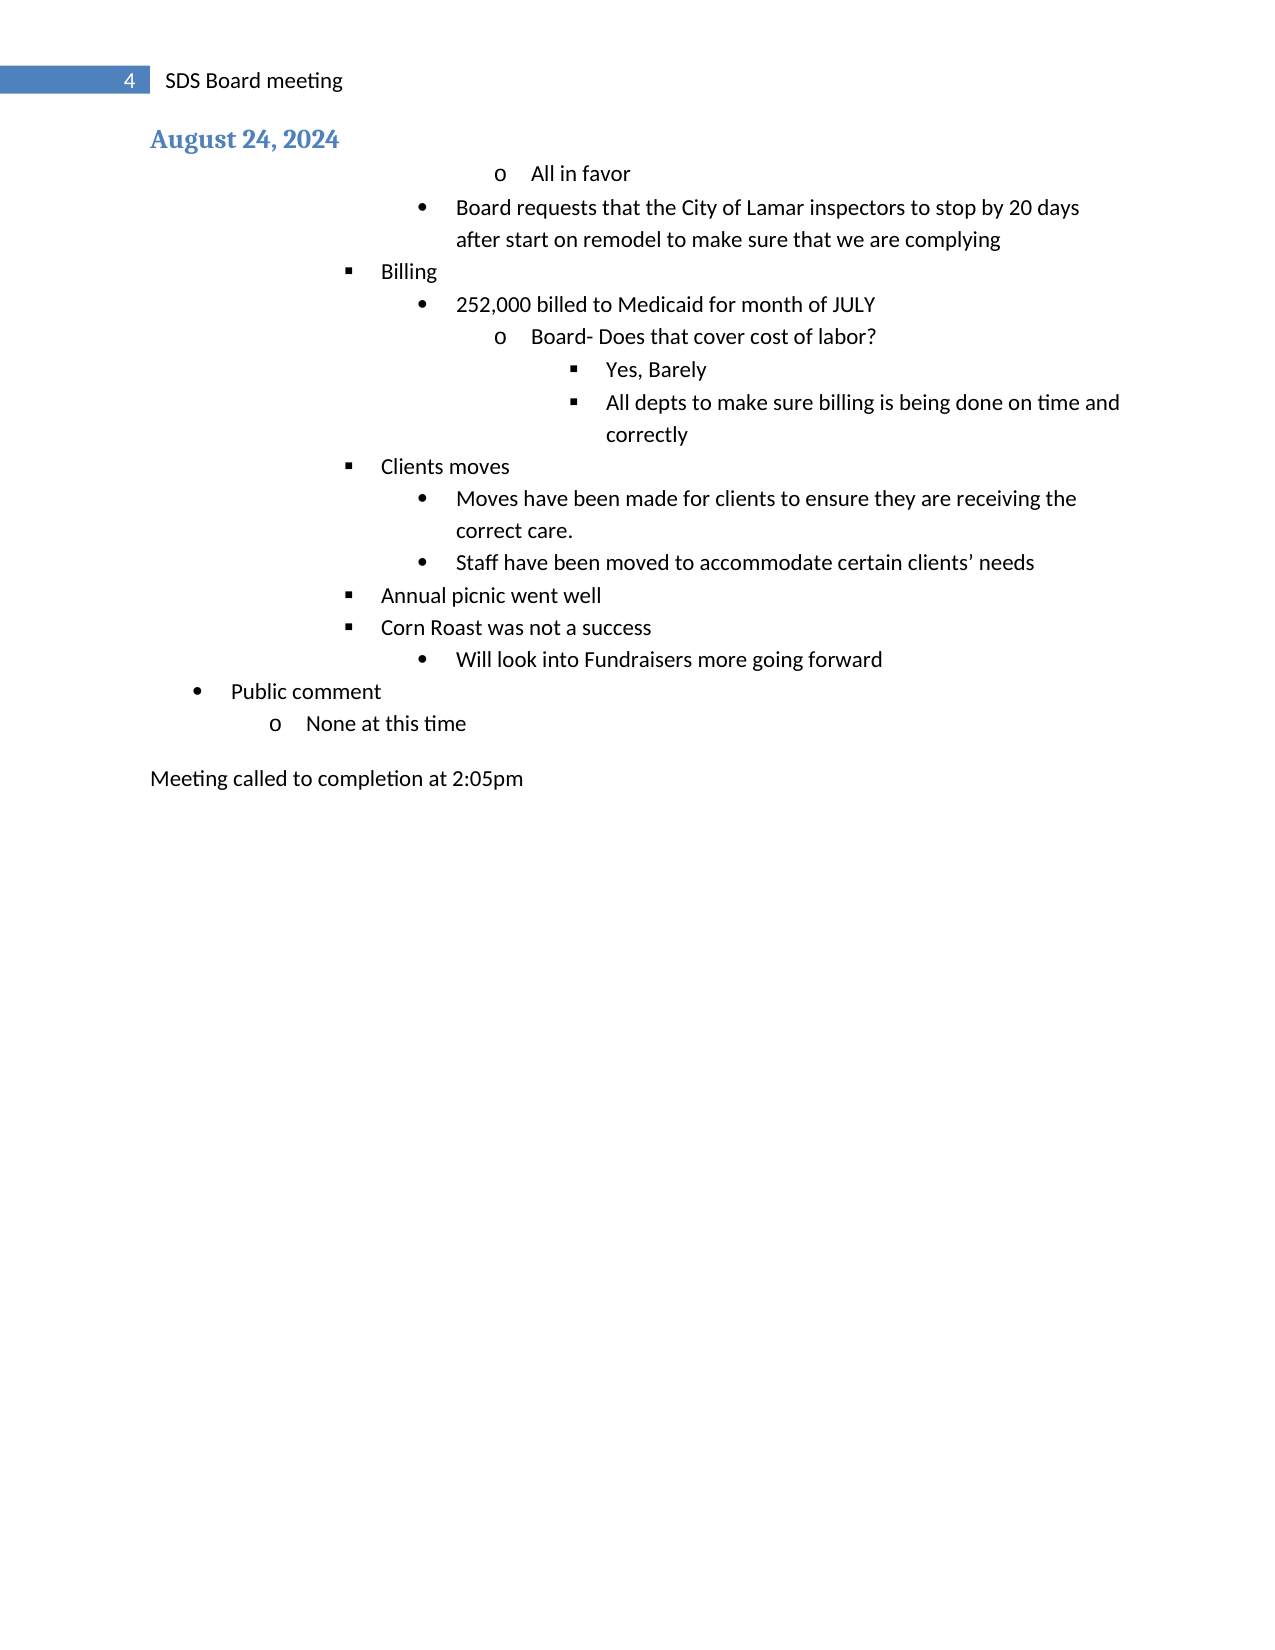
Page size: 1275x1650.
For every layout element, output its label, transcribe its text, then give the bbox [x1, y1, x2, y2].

list Public comment [193, 677, 1125, 705]
list Will look into Fundraisers more going forward [418, 645, 1125, 673]
list Moves have been made for clients to ensure they are receiving the correct care. [418, 484, 1125, 544]
text Meeting called to completion at 2:05pm [150, 764, 1125, 792]
list 252,000 billed to Medicaid for month of JULY [418, 290, 1125, 318]
list Yes, Barely [568, 355, 1125, 383]
list All depts to make sure billing is being done on time and correctly [568, 388, 1125, 448]
list All in favor [493, 159, 1125, 189]
list Clients moves [343, 452, 1125, 480]
list Board- Does that cover cost of labor? [493, 322, 1125, 351]
list Billing [343, 257, 1125, 286]
list None at this time [268, 709, 1125, 739]
list Staff have been moved to accommodate certain clients’ needs [418, 548, 1125, 577]
list Corn Roast was not a success [343, 613, 1125, 641]
list Board requests that the City of Lamar inspectors to stop by 20 days after start on remodel to make sure that we are complying [418, 193, 1125, 253]
list Annual picnic went well [343, 581, 1125, 609]
